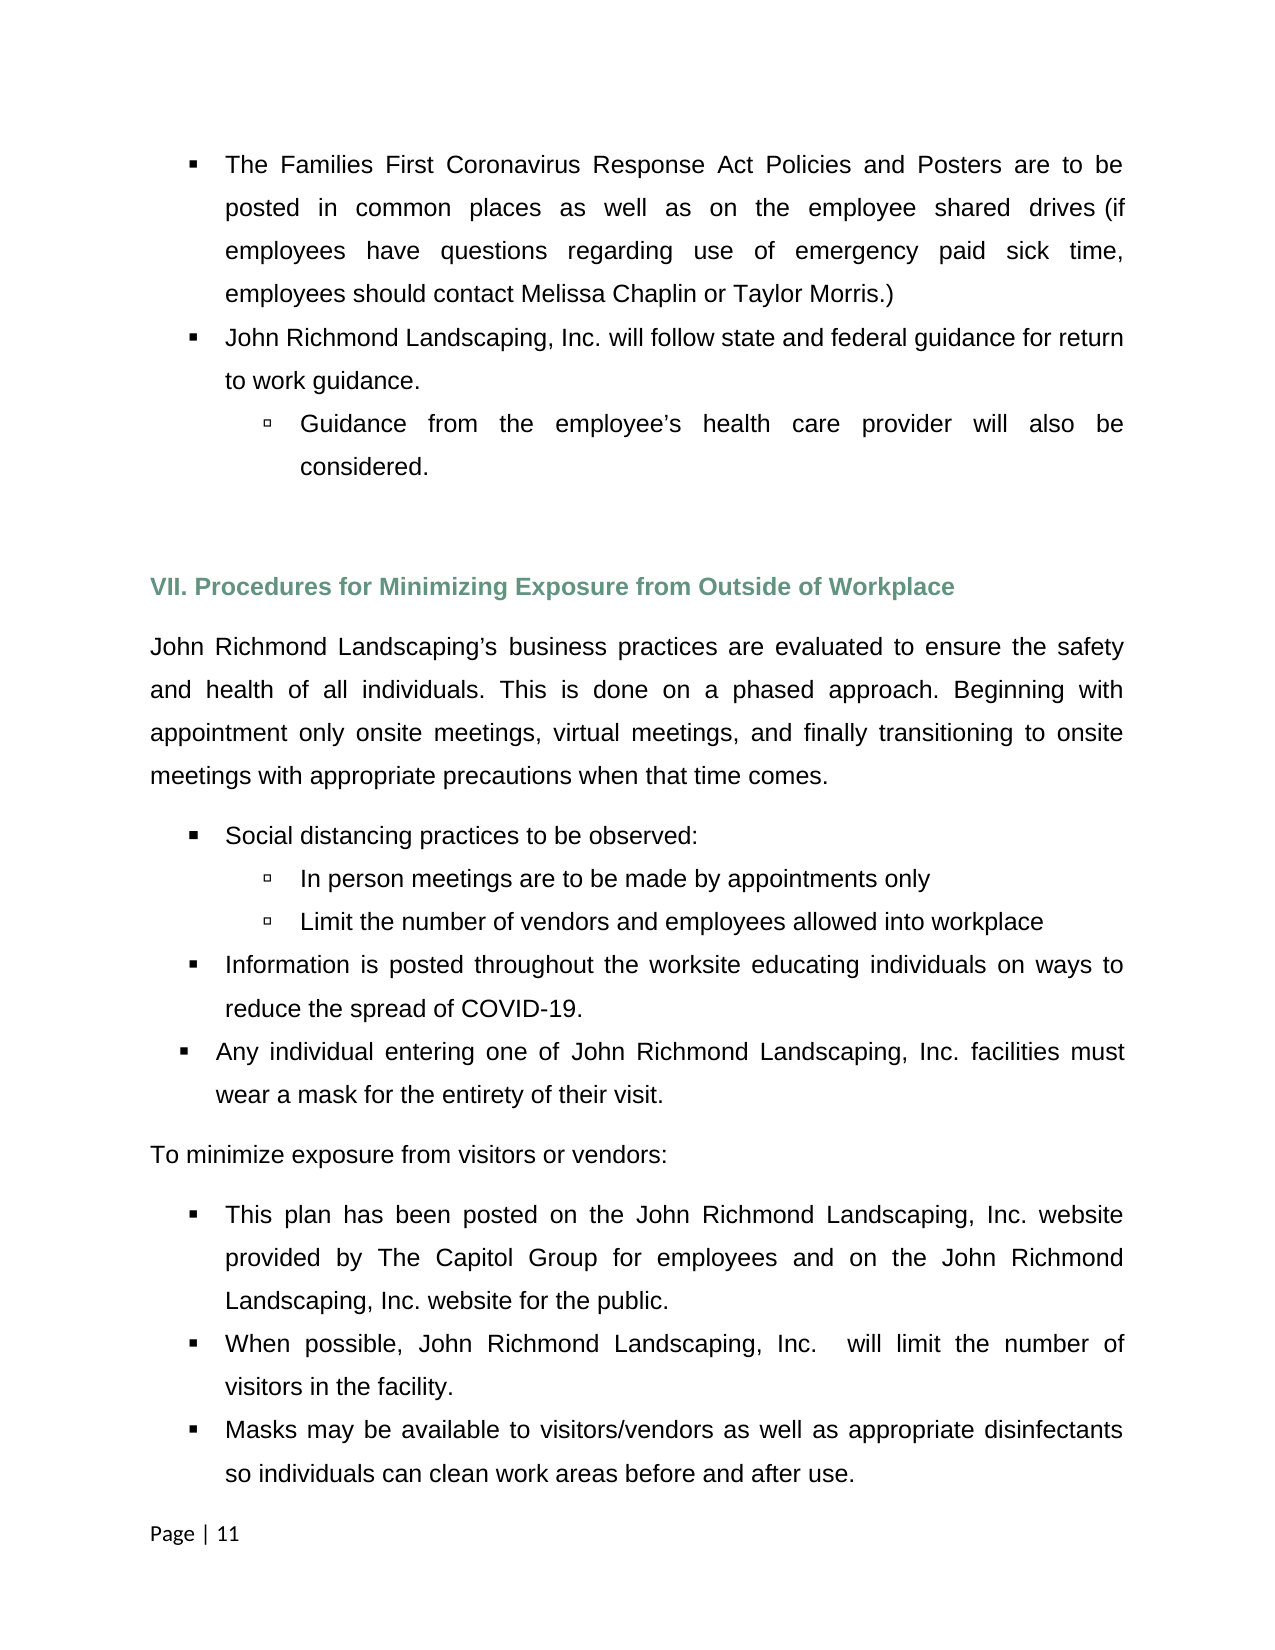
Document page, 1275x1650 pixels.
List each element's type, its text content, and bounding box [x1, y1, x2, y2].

text VII. Procedures for Minimizing Exposure from Outside of Workplace [150, 572, 1125, 601]
list Social distancing practices to be observed: [187, 821, 1125, 849]
list Information is posted throughout the worksite educating individuals on ways to reduce the spread of COVID-19. [187, 950, 1125, 1022]
list Any individual entering one of John Richmond Landscaping, Inc. facilities must wear a mask for the entirety of their visit. [178, 1037, 1125, 1109]
list This plan has been posted on the John Richmond Landscaping, Inc. website provided by The Capitol Group for employees and on the John Richmond Landscaping, Inc. website for the public. [187, 1199, 1125, 1315]
list Guidance from the employee’s health care provider will also be considered. [262, 409, 1125, 481]
text John Richmond Landscaping’s business practices are evaluated to ensure the safety and health of all individuals. This is done on a phased approach. Beginning with appointment only onsite meetings, virtual meetings, and finally transitioning to onsite meetings with appropriate precautions when that time comes. [150, 632, 1125, 790]
list The Families First Coronavirus Response Act Policies and Posters are to be posted in common places as well as on the employee shared drives (if employees have questions regarding use of emergency paid sick time, employees should contact Melissa Chaplin or Taylor Morris.) [187, 150, 1125, 308]
list John Richmond Landscaping, Inc. will follow state and federal guidance for return to work guidance. [187, 323, 1125, 394]
list Limit the number of vendors and employees allowed into workplace [262, 907, 1125, 936]
text To minimize exposure from visitors or vendors: [150, 1140, 1125, 1168]
list Masks may be available to visitors/vendors as well as appropriate disinfectants so individuals can clean work areas before and after use. [187, 1415, 1125, 1487]
list When possible, John Richmond Landscaping, Inc. will limit the number of visitors in the facility. [187, 1329, 1125, 1401]
list In person meetings are to be made by appointments only [262, 864, 1125, 893]
